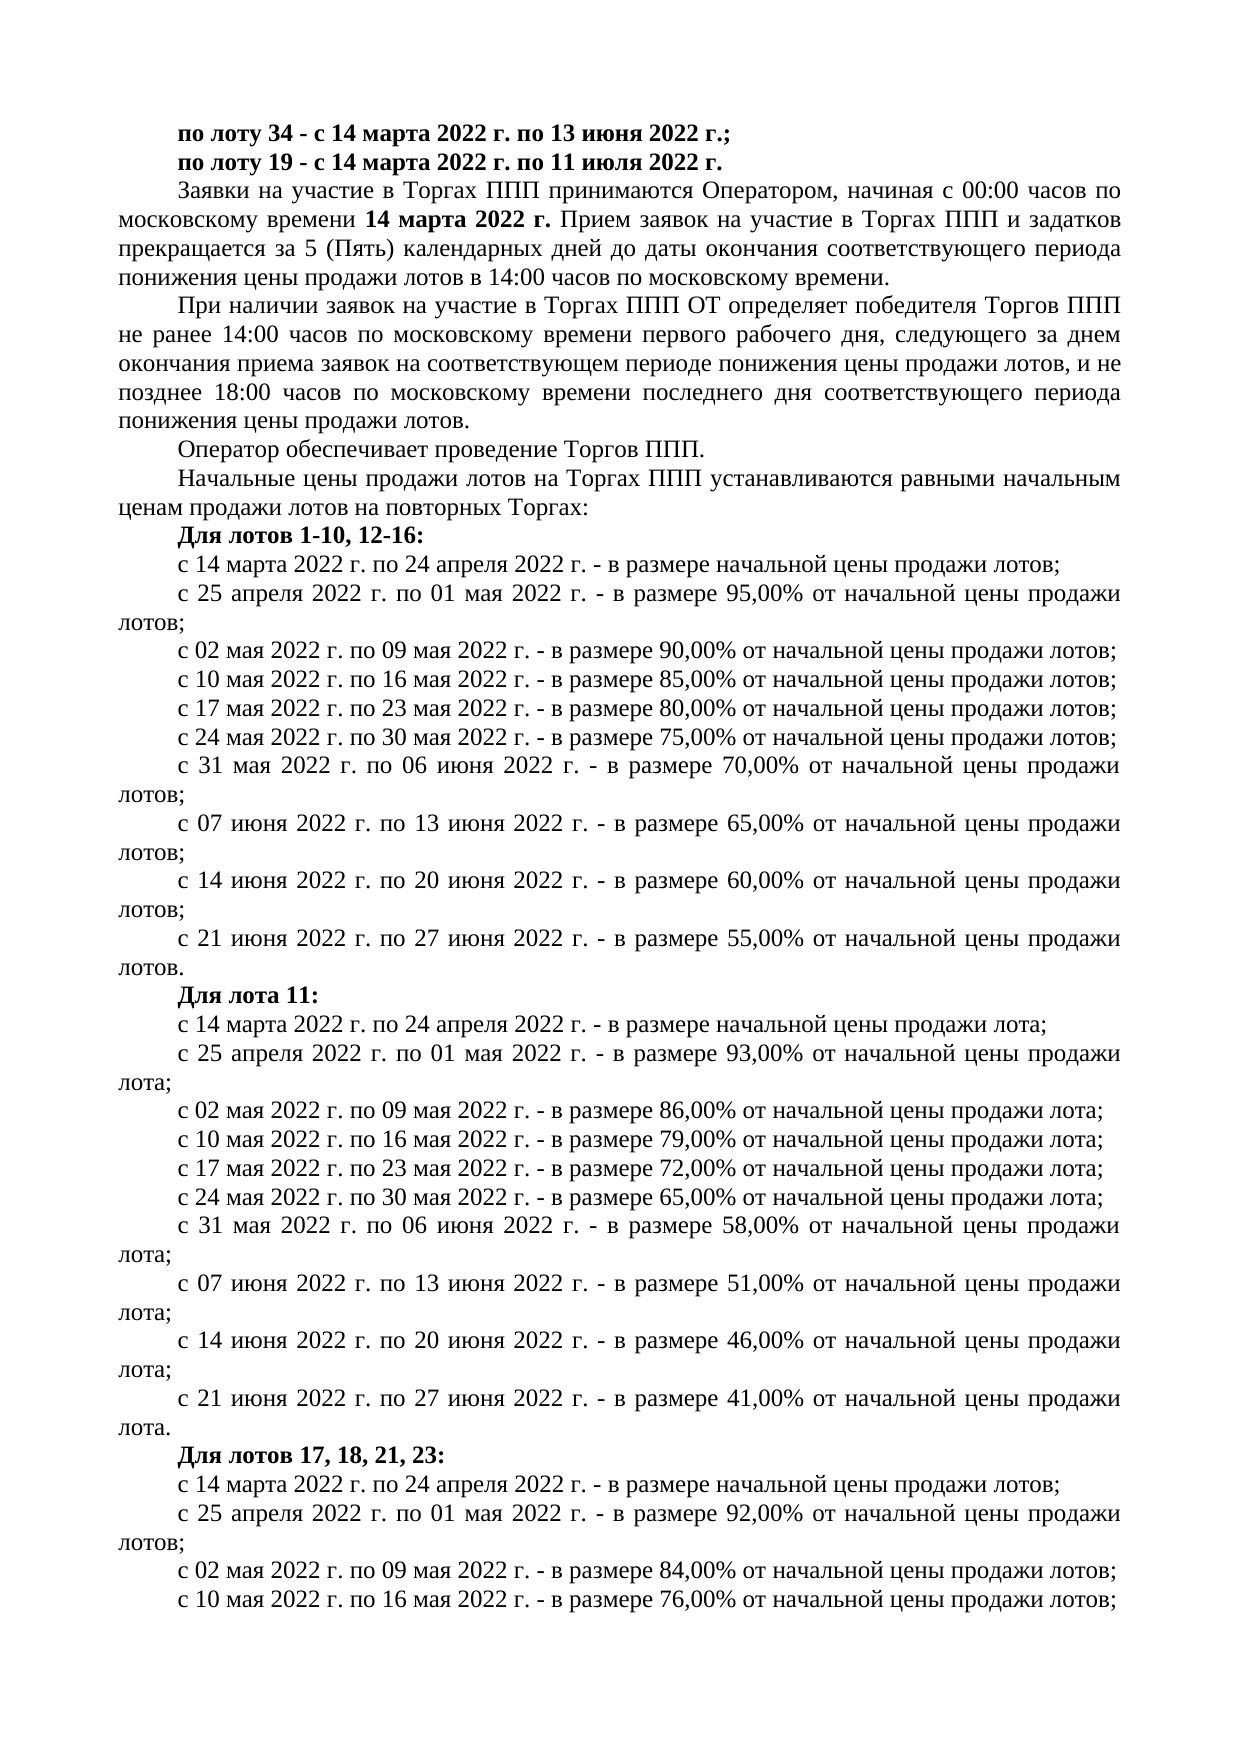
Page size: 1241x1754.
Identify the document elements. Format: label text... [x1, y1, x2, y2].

text с 31 мая 2022 г. по 06 июня 2022 г. - в размере 70,00% от начальной цены продажи лотов; [118, 751, 1122, 808]
text Для лотов 1-10, 12-16: [118, 521, 1122, 549]
text с 17 мая 2022 г. по 23 мая 2022 г. - в размере 80,00% от начальной цены продажи лотов; [118, 693, 1122, 722]
text с 10 мая 2022 г. по 16 мая 2022 г. - в размере 85,00% от начальной цены продажи лотов; [118, 664, 1122, 693]
text с 31 мая 2022 г. по 06 июня 2022 г. - в размере 58,00% от начальной цены продажи лота; [118, 1211, 1122, 1268]
text с 14 марта 2022 г. по 24 апреля 2022 г. - в размере начальной цены продажи лотов; [118, 549, 1122, 578]
text с 24 мая 2022 г. по 30 мая 2022 г. - в размере 75,00% от начальной цены продажи лотов; [118, 722, 1122, 751]
text с 14 марта 2022 г. по 24 апреля 2022 г. - в размере начальной цены продажи лота; [118, 1009, 1122, 1038]
text с 10 мая 2022 г. по 16 мая 2022 г. - в размере 76,00% от начальной цены продажи лотов; [118, 1584, 1122, 1613]
text с 07 июня 2022 г. по 13 июня 2022 г. - в размере 51,00% от начальной цены продажи лота; [118, 1268, 1122, 1326]
text При наличии заявок на участие в Торгах ППП ОТ определяет победителя Торгов ППП не ранее 14:00 часов по московскому времени первого рабочего дня, следующего за днем окончания приема заявок на соответствующем периоде понижения цены продажи лотов, и не позднее 18:00 часов по московскому времени последнего дня соответствующего периода понижения цены продажи лотов. [118, 291, 1122, 434]
text Для лота 11: [118, 981, 1122, 1009]
text по лоту 34 - с 14 марта 2022 г. по 13 июня 2022 г.; [118, 118, 1122, 147]
text с 25 апреля 2022 г. по 01 мая 2022 г. - в размере 93,00% от начальной цены продажи лота; [118, 1038, 1122, 1096]
text Оператор обеспечивает проведение Торгов ППП. [118, 434, 1122, 463]
text Начальные цены продажи лотов на Торгах ППП устанавливаются равными начальным ценам продажи лотов на повторных Торгах: [118, 463, 1122, 521]
text с 14 марта 2022 г. по 24 апреля 2022 г. - в размере начальной цены продажи лотов; [118, 1469, 1122, 1498]
text с 24 мая 2022 г. по 30 мая 2022 г. - в размере 65,00% от начальной цены продажи лота; [118, 1182, 1122, 1211]
text с 02 мая 2022 г. по 09 мая 2022 г. - в размере 84,00% от начальной цены продажи лотов; [118, 1556, 1122, 1584]
text с 07 июня 2022 г. по 13 июня 2022 г. - в размере 65,00% от начальной цены продажи лотов; [118, 808, 1122, 866]
text с 25 апреля 2022 г. по 01 мая 2022 г. - в размере 95,00% от начальной цены продажи лотов; [118, 578, 1122, 636]
text с 25 апреля 2022 г. по 01 мая 2022 г. - в размере 92,00% от начальной цены продажи лотов; [118, 1498, 1122, 1556]
text с 21 июня 2022 г. по 27 июня 2022 г. - в размере 55,00% от начальной цены продажи лотов. [118, 923, 1122, 981]
text с 14 июня 2022 г. по 20 июня 2022 г. - в размере 60,00% от начальной цены продажи лотов; [118, 866, 1122, 923]
text с 10 мая 2022 г. по 16 мая 2022 г. - в размере 79,00% от начальной цены продажи лота; [118, 1124, 1122, 1153]
text по лоту 19 - с 14 марта 2022 г. по 11 июля 2022 г. [118, 147, 1122, 176]
text с 17 мая 2022 г. по 23 мая 2022 г. - в размере 72,00% от начальной цены продажи лота; [118, 1153, 1122, 1182]
text с 14 июня 2022 г. по 20 июня 2022 г. - в размере 46,00% от начальной цены продажи лота; [118, 1326, 1122, 1383]
text с 02 мая 2022 г. по 09 мая 2022 г. - в размере 90,00% от начальной цены продажи лотов; [118, 636, 1122, 664]
text Для лотов 17, 18, 21, 23: [118, 1441, 1122, 1469]
text Заявки на участие в Торгах ППП принимаются Оператором, начиная с 00:00 часов по московскому времени 14 марта 2022 г. Прием заявок на участие в Торгах ППП и задатков прекращается за 5 (Пять) календарных дней до даты окончания соответствующего периода понижения цены продажи лотов в 14:00 часов по московскому времени. [118, 176, 1122, 291]
text с 02 мая 2022 г. по 09 мая 2022 г. - в размере 86,00% от начальной цены продажи лота; [118, 1096, 1122, 1124]
text с 21 июня 2022 г. по 27 июня 2022 г. - в размере 41,00% от начальной цены продажи лота. [118, 1383, 1122, 1441]
